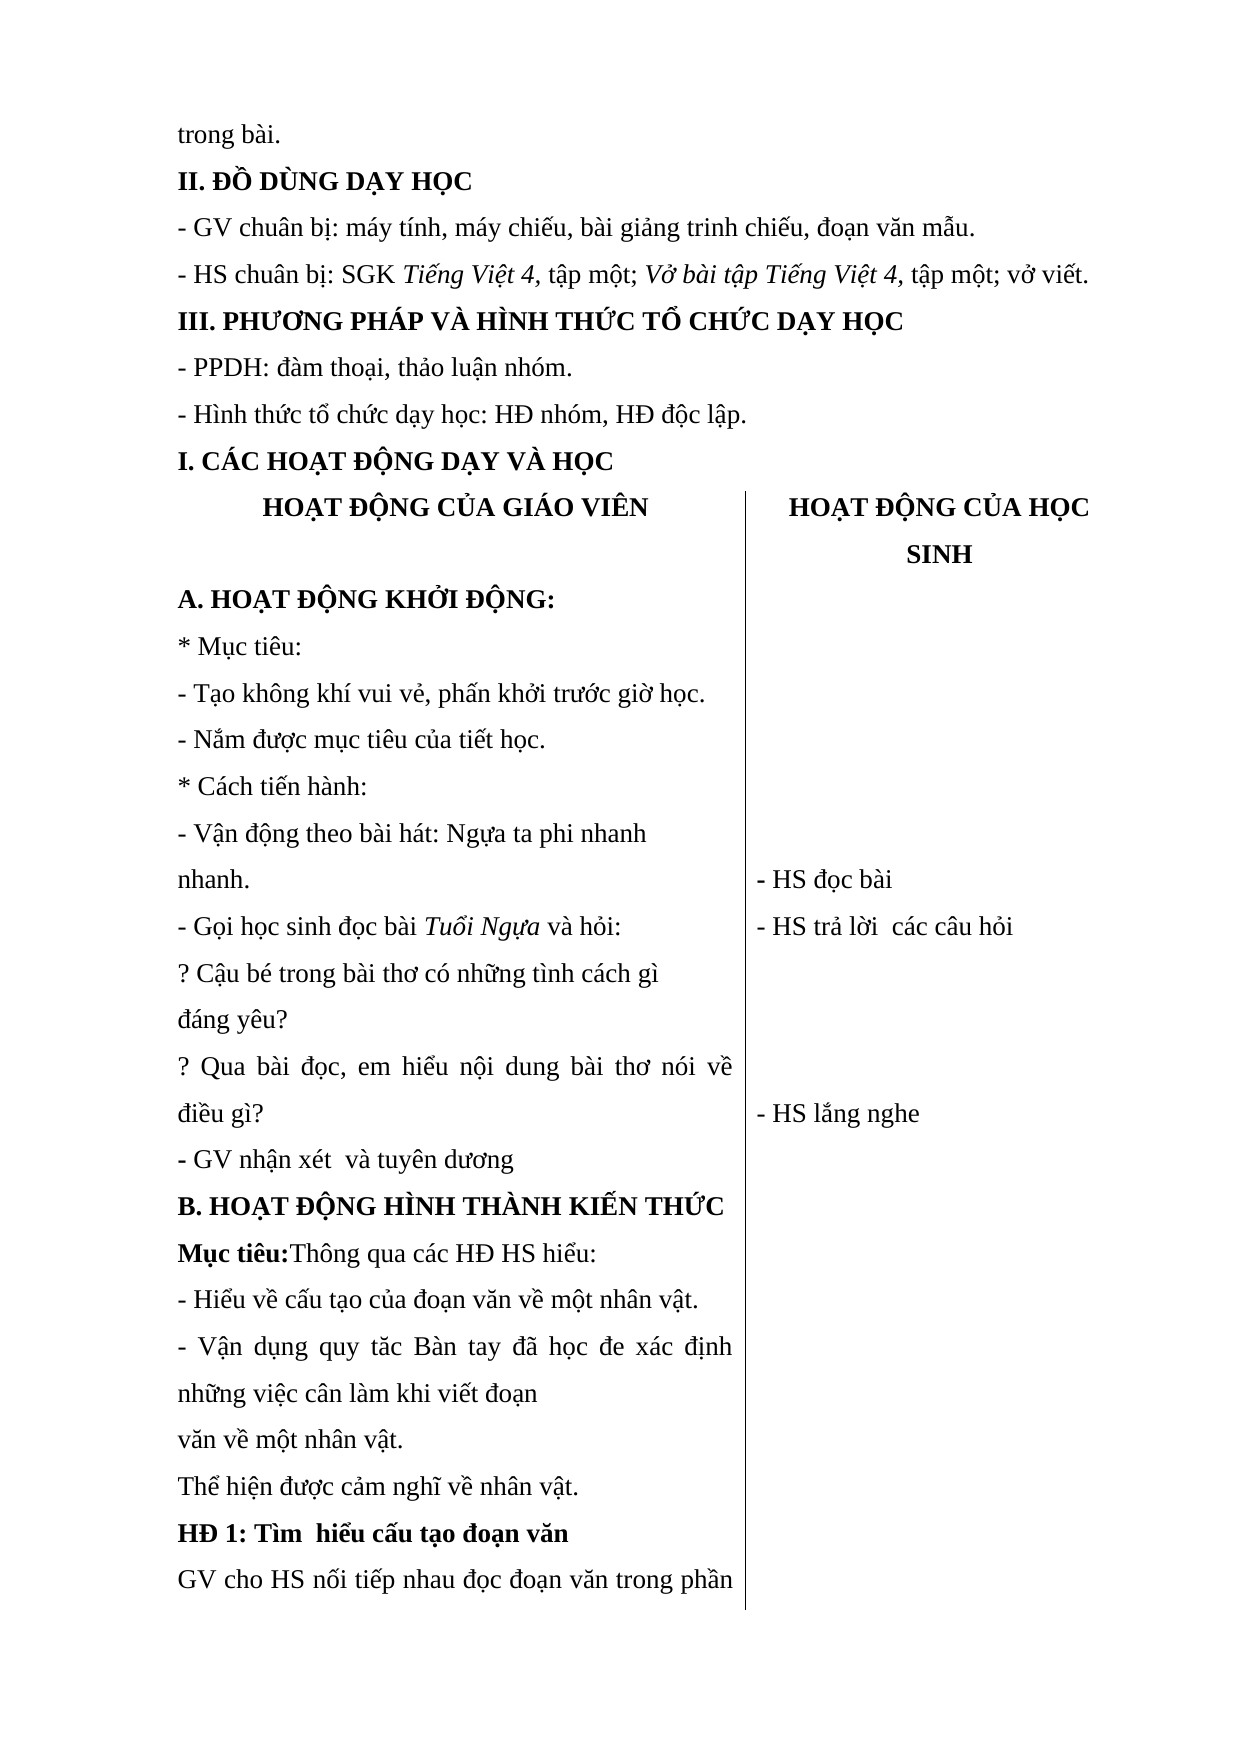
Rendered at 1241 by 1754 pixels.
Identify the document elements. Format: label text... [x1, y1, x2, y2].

text - PPDH: đàm thoại, thảo luận nhóm. [177, 351, 1122, 383]
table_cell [746, 584, 1133, 1610]
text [177, 118, 1080, 149]
text - HS chuân bị: SGK Tiếng Việt 4, tập một; Vở bài tập Tiếng Việt 4, tập một; vở viết. [177, 258, 1122, 289]
table_header HOẠT ĐỘNG CỦA HỌC SINH [746, 491, 1133, 583]
text III. PHƯƠNG PHÁP VÀ HÌNH THỨC TỔ CHỨC DẠY HỌC [177, 305, 1122, 336]
text II. ĐỒ DÙNG DẠY HỌC [177, 165, 1122, 196]
text - GV chuân bị: máy tính, máy chiếu, bài giảng trinh chiếu, đoạn văn mẫu. [177, 211, 1122, 243]
table_header HOẠT ĐỘNG CỦA GIÁO VIÊN [166, 491, 745, 583]
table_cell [166, 584, 745, 1610]
text - Hình thức tổ chức dạy học: HĐ nhóm, HĐ độc lập. [177, 398, 1122, 429]
list CÁC HOẠT ĐỘNG DẠY VÀ HỌC [177, 445, 1122, 476]
